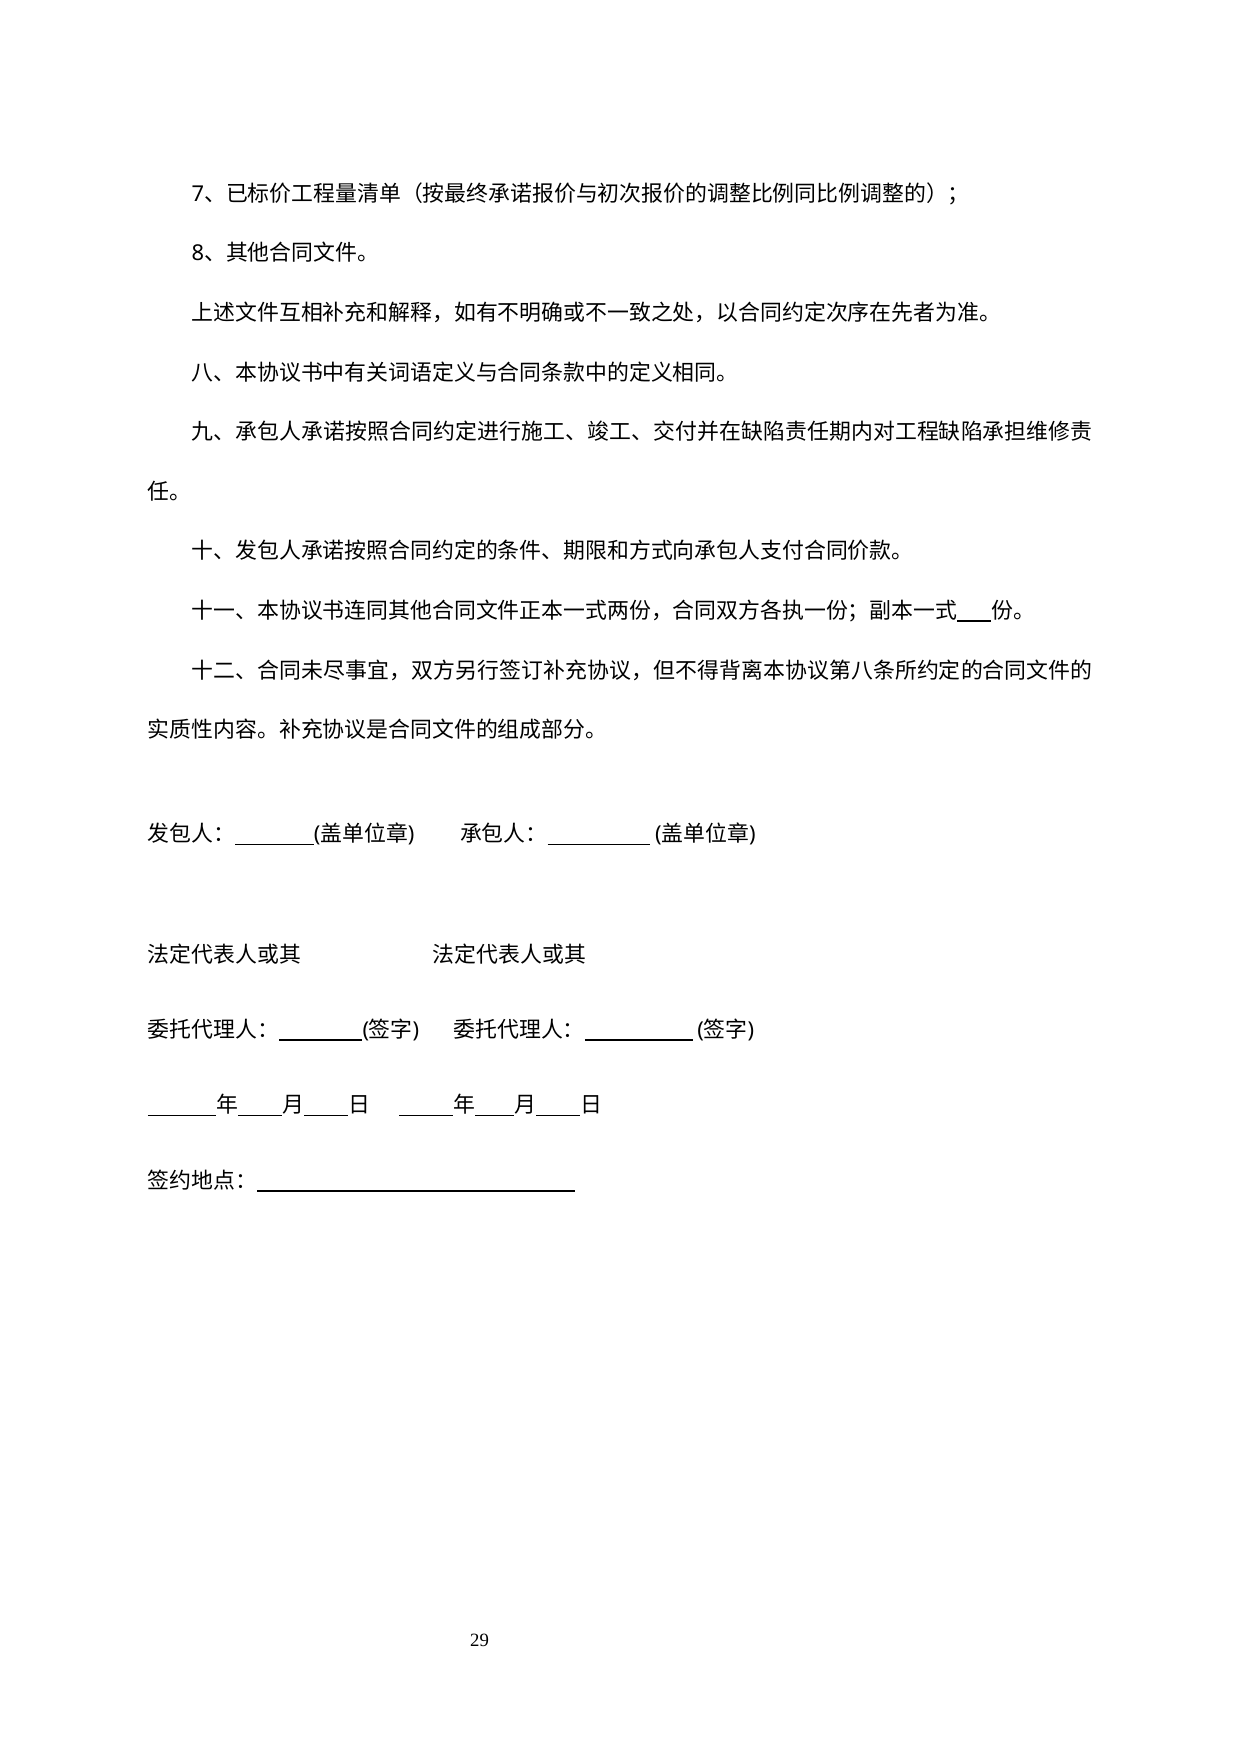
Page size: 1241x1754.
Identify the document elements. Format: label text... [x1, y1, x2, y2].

text 十一、本协议书连同其他合同文件正本一式两份，合同双方各执一份；副本一式 份。 [148, 579, 1092, 639]
text 上述文件互相补充和解释，如有不明确或不一致之处，以合同约定次序在先者为准。 [148, 281, 1092, 341]
text 九、承包人承诺按照合同约定进行施工、竣工、交付并在缺陷责任期内对工程缺陷承担维修责任。 [148, 400, 1092, 519]
text 签约地点： [148, 1149, 1092, 1208]
text 发包人： (盖单位章) 承包人： (盖单位章) [148, 802, 1092, 862]
text 年 月 日 年 月 日 [148, 1073, 1092, 1133]
text 十、发包人承诺按照合同约定的条件、期限和方式向承包人支付合同价款。 [148, 519, 1092, 579]
text 八、本协议书中有关词语定义与合同条款中的定义相同。 [148, 341, 1092, 400]
list 十二、合同未尽事宜，双方另行签订补充协议，但不得背离本协议第八条所约定的合同文件的实质性内容。补充协议是合同文件的组成部分。 [148, 639, 1092, 758]
text 7、已标价工程量清单（按最终承诺报价与初次报价的调整比例同比例调整的）； [148, 162, 1092, 222]
text 8、其他合同文件。 [148, 222, 1092, 281]
text 委托代理人： (签字) 委托代理人： (签字) [148, 998, 1092, 1058]
text 法定代表人或其 法定代表人或其 [148, 923, 1092, 982]
